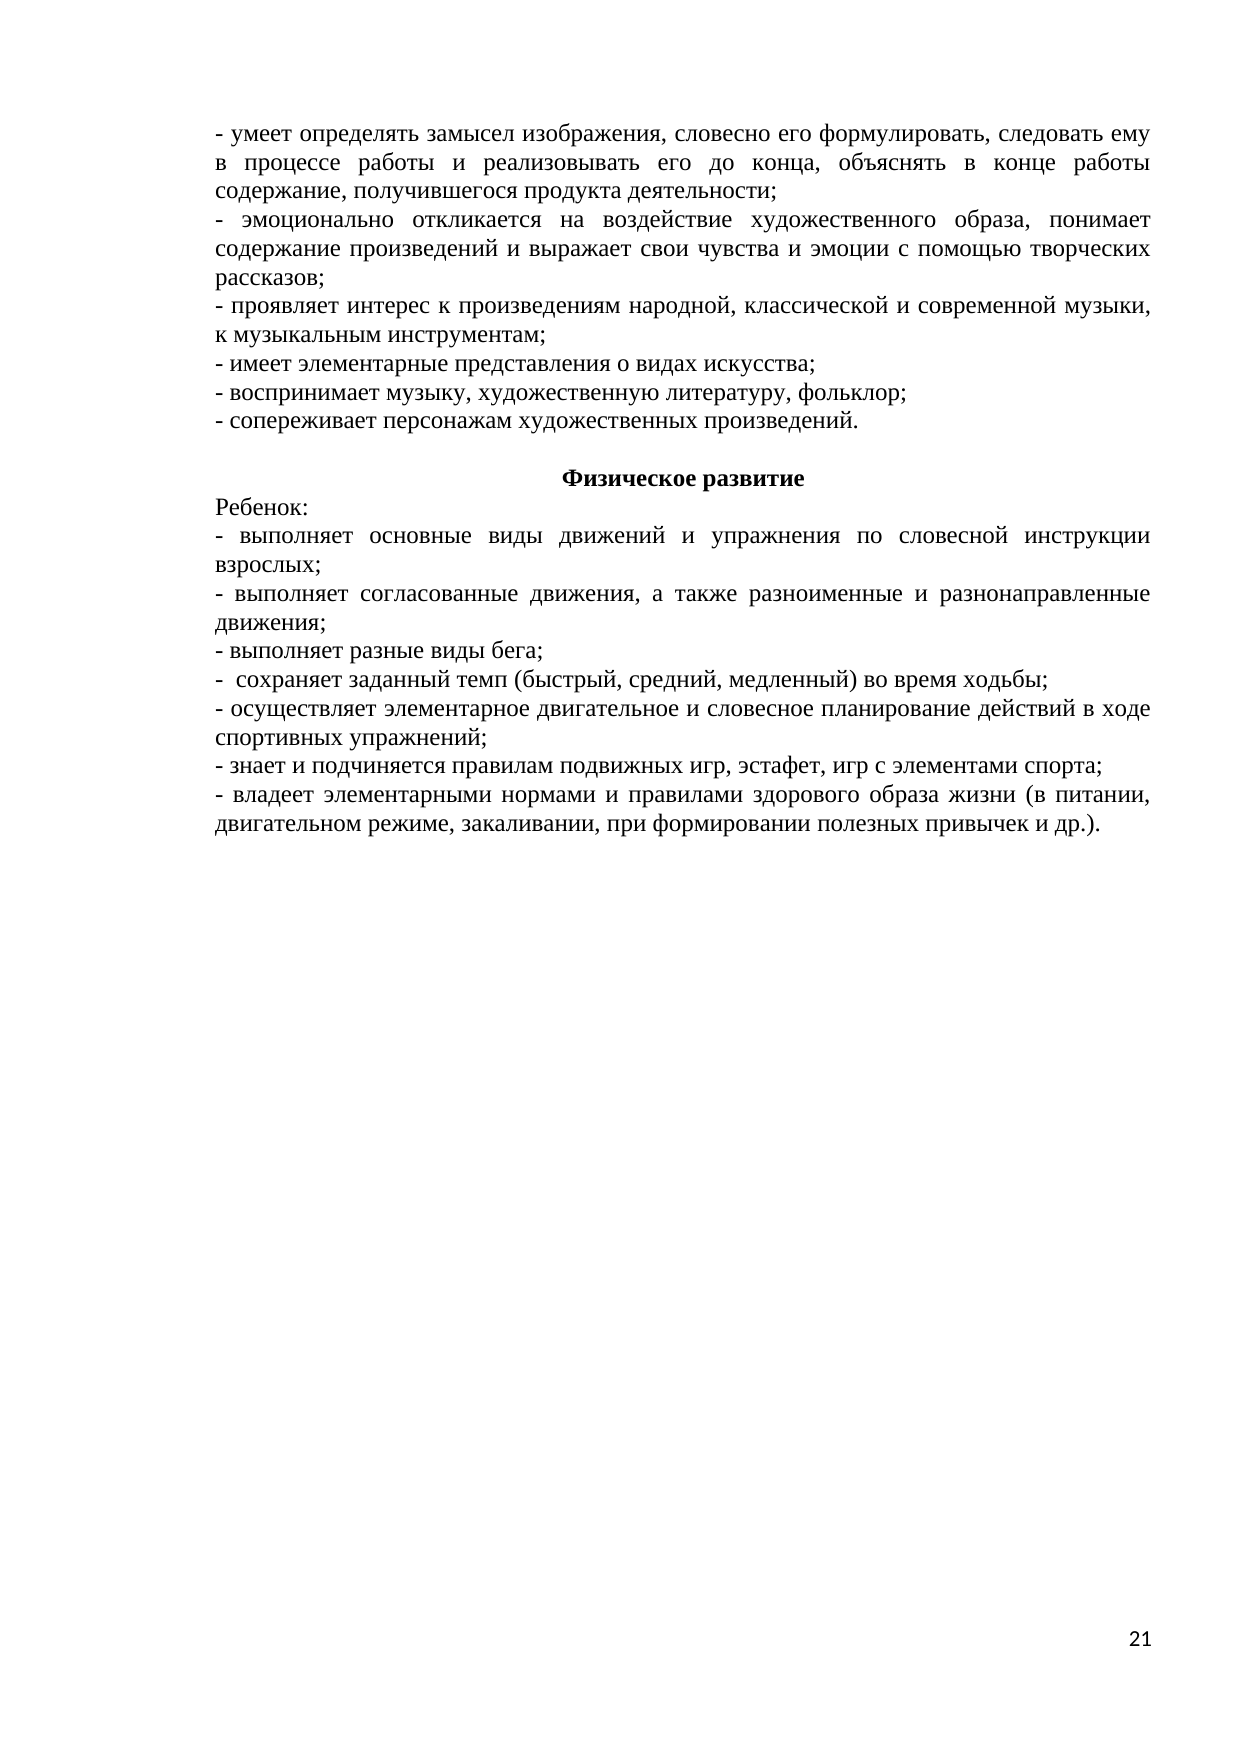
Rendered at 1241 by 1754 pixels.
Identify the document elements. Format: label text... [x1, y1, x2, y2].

text - эмоционально откликается на воздействие художественного образа, понимает содержание произведений и выражает свои чувства и эмоции с помощью творческих рассказов; [215, 204, 1152, 291]
text - выполняет согласованные движения, а также разноименные и разнонаправленные движения; [215, 578, 1152, 636]
text - проявляет интерес к произведениям народной, классической и современной музыки, к музыкальным инструментам; [215, 291, 1152, 348]
text - воспринимает музыку, художественную литературу, фольклор; [215, 377, 1152, 406]
text - сохраняет заданный темп (быстрый, средний, медленный) во время ходьбы; [215, 664, 1152, 693]
text Физическое развитие [215, 463, 1152, 492]
text - осуществляет элементарное двигательное и словесное планирование действий в ходе спортивных упражнений; [215, 693, 1152, 751]
text - имеет элементарные представления о видах искусства; [215, 348, 1152, 377]
text - владеет элементарными нормами и правилами здорового образа жизни (в питании, двигательном режиме, закаливании, при формировании полезных привычек и др.). [215, 779, 1152, 837]
text - знает и подчиняется правилам подвижных игр, эстафет, игр с элементами спорта; [215, 751, 1152, 779]
text - выполняет основные виды движений и упражнения по словесной инструкции взрослых; [215, 521, 1152, 578]
text Ребенок: [215, 492, 1152, 521]
text - умеет определять замысел изображения, словесно его формулировать, следовать ему в процессе работы и реализовывать его до конца, объяснять в конце работы содержание, получившегося продукта деятельности; [215, 118, 1152, 204]
text - выполняет разные виды бега; [215, 636, 1152, 664]
text - сопереживает персонажам художественных произведений. [215, 406, 1152, 434]
